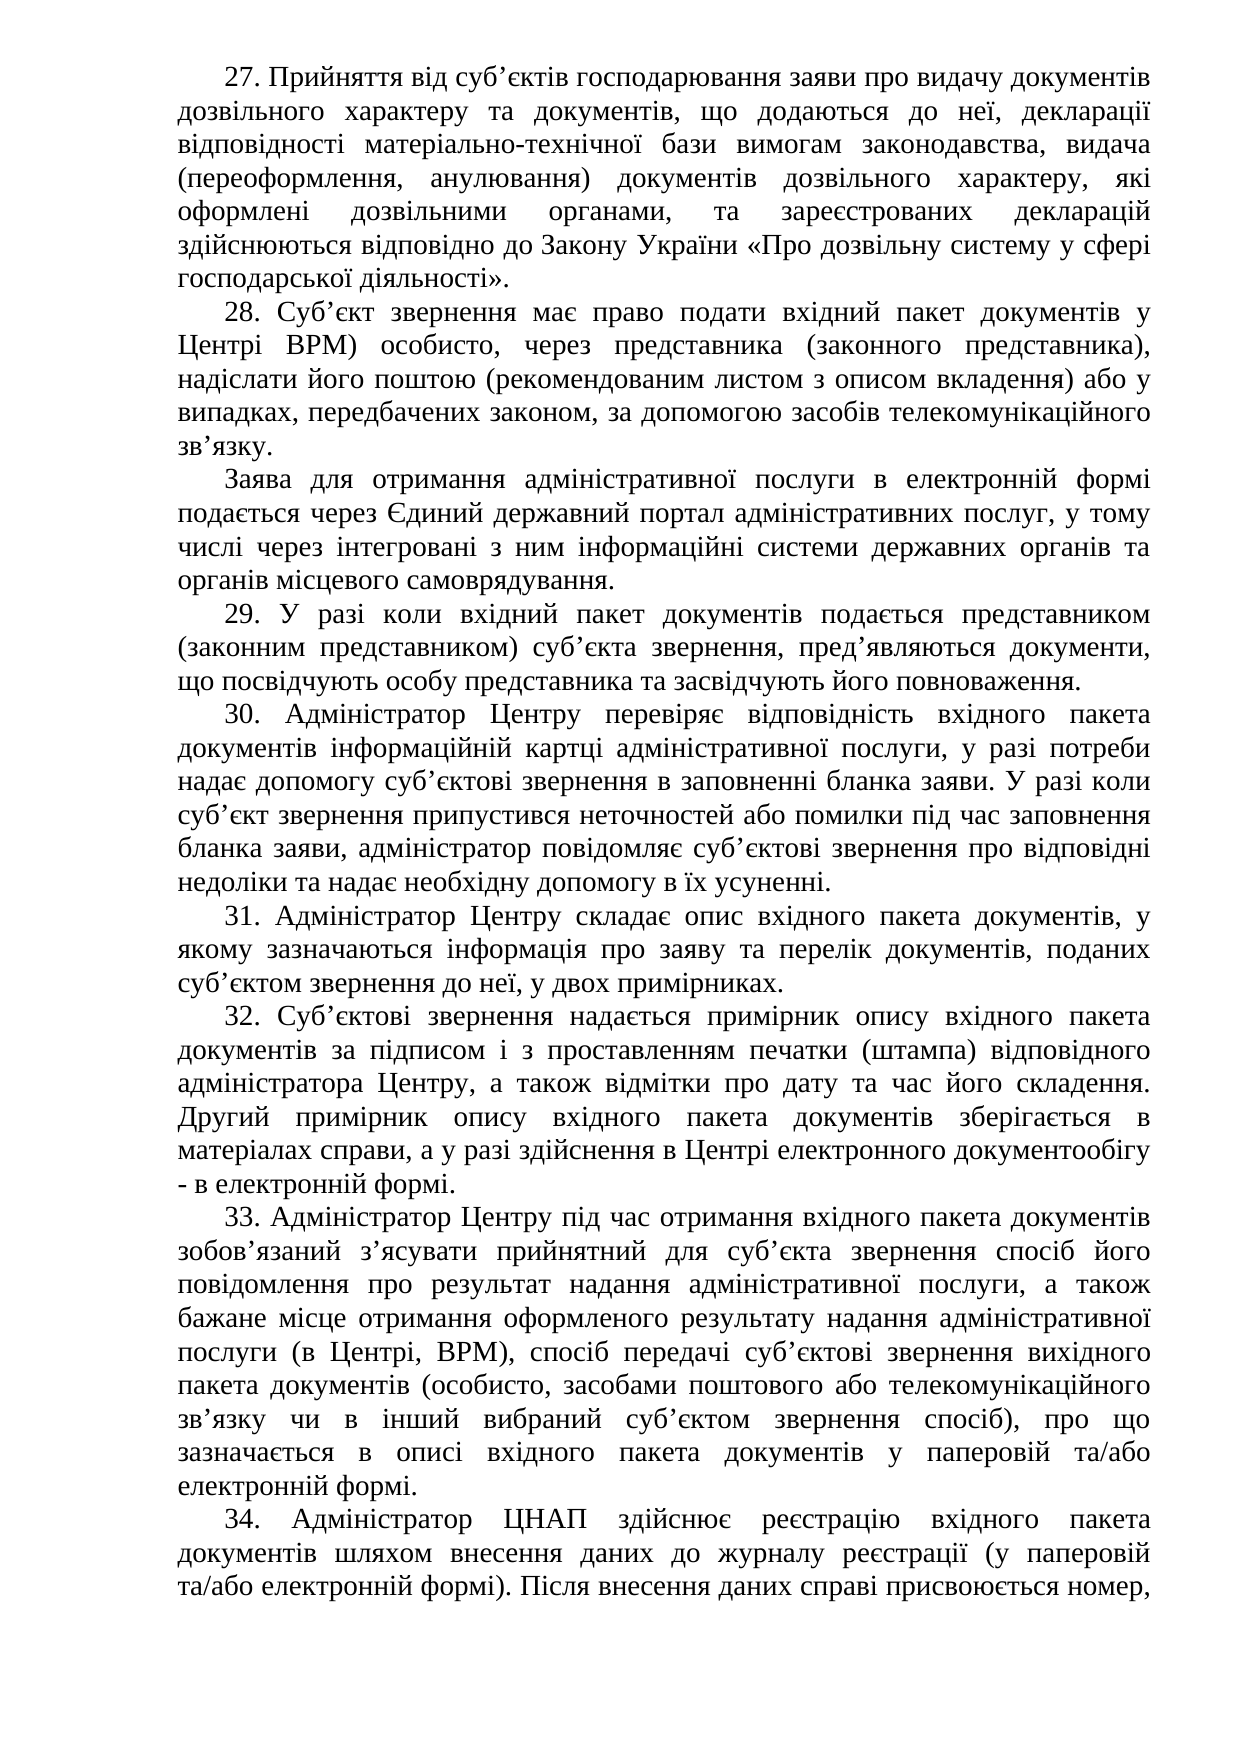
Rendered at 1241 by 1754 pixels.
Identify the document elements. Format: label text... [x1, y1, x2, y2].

text 33. Адміністратор Центру під час отримання вхідного пакета документів зобов’язаний з’ясувати прийнятний для суб’єкта звернення спосіб його повідомлення про результат надання адміністративної послуги, а також бажане місце отримання оформленого результату надання адміністративної послуги (в Центрі, ВРМ), спосіб передачі суб’єктові звернення вихідного пакета документів (особисто, засобами поштового або телекомунікаційного зв’язку чи в інший вибраний суб’єктом звернення спосіб), про що зазначається в описі вхідного пакета документів у паперовій та/або електронній формі. [177, 1199, 1152, 1501]
text Заява для отримання адміністративної послуги в електронній формі подається через Єдиний державний портал адміністративних послуг, у тому числі через інтегровані з ним інформаційні системи державних органів та органів місцевого самоврядування. [177, 462, 1152, 596]
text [177, 1501, 1152, 1602]
text 27. Прийняття від суб’єктів господарювання заяви про видачу документів дозвільного характеру та документів, що додаються до неї, декларації відповідності матеріально-технічної бази вимогам законодавства, видача (переоформлення, анулювання) документів дозвільного характеру, які оформлені дозвільними органами, та зареєстрованих декларацій здійснюються відповідно до Закону України «Про дозвільну систему у сфері господарської діяльності». [177, 59, 1152, 294]
text 28. Суб’єкт звернення має право подати вхідний пакет документів у Центрі ВРМ) особисто, через представника (законного представника), надіслати його поштою (рекомендованим листом з описом вкладення) або у випадках, передбачених законом, за допомогою засобів телекомунікаційного зв’язку. [177, 294, 1152, 462]
text 32. Суб’єктові звернення надається примірник опису вхідного пакета документів за підписом і з проставленням печатки (штампа) відповідного адміністратора Центру, а також відмітки про дату та час його складення. Другий примірник опису вхідного пакета документів зберігається в матеріалах справи, а у разі здійснення в Центрі електронного документообігу - в електронній формі. [177, 998, 1152, 1199]
text 29. У разі коли вхідний пакет документів подається представником (законним представником) суб’єкта звернення, пред’являються документи, що посвідчують особу представника та засвідчують його повноваження. [177, 596, 1152, 696]
text 30. Адміністратор Центру перевіряє відповідність вхідного пакета документів інформаційній картці адміністративної послуги, у разі потреби надає допомогу суб’єктові звернення в заповненні бланка заяви. У разі коли суб’єкт звернення припустився неточностей або помилки під час заповнення бланка заяви, адміністратор повідомляє суб’єктові звернення про відповідні недоліки та надає необхідну допомогу в їх усуненні. [177, 696, 1152, 898]
text 31. Адміністратор Центру складає опис вхідного пакета документів, у якому зазначаються інформація про заяву та перелік документів, поданих суб’єктом звернення до неї, у двох примірниках. [177, 898, 1152, 998]
